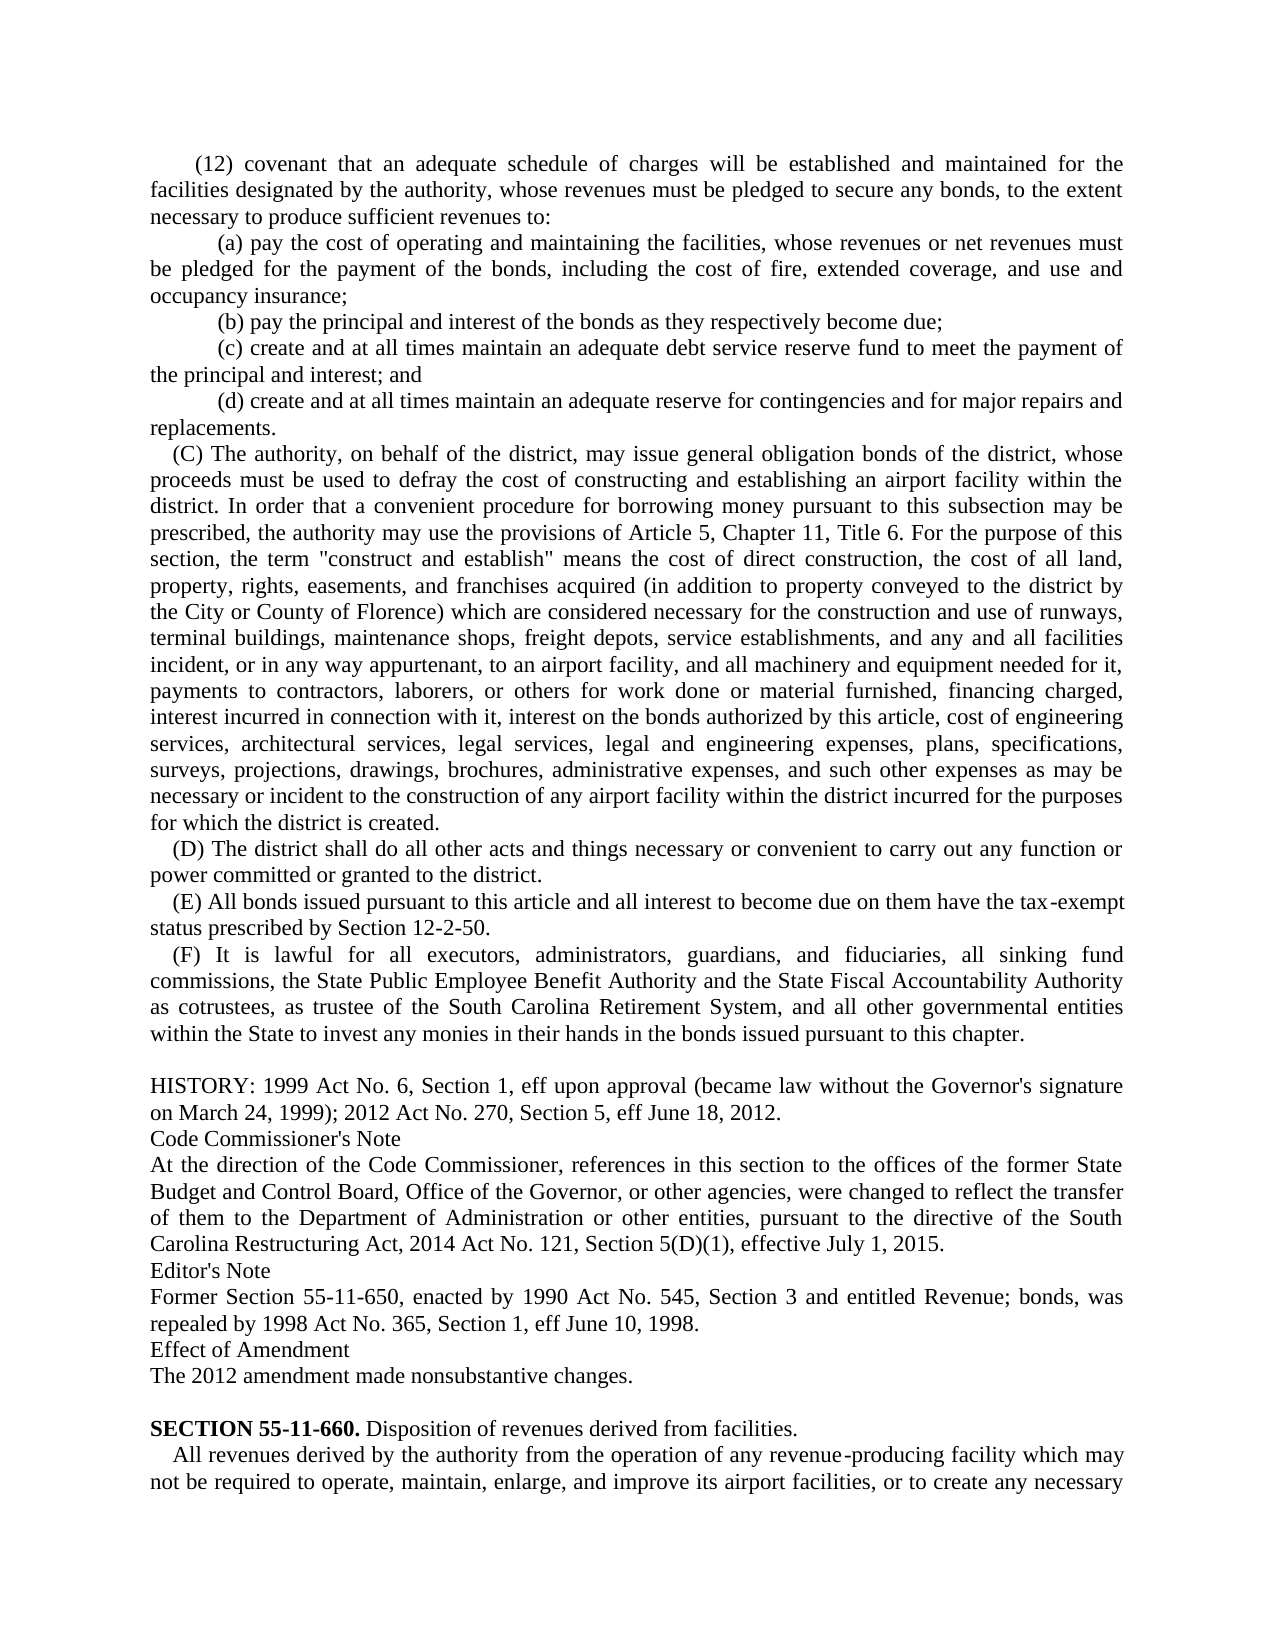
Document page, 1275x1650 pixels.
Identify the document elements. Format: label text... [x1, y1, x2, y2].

text (F) It is lawful for all executors, administrators, guardians, and fiduciaries, all sinking fund commissions, the State Public Employee Benefit Authority and the State Fiscal Accountability Authority as cotrustees, as trustee of the South Carolina Retirement System, and all other governmental entities within the State to invest any monies in their hands in the bonds issued pursuant to this chapter. [150, 941, 1125, 1046]
text Editor's Note [150, 1257, 1125, 1283]
text (E) All bonds issued pursuant to this article and all interest to become due on them have the tax-exempt status prescribed by Section 12-2-50. [150, 888, 1125, 941]
text (d) create and at all times maintain an adequate reserve for contingencies and for major repairs and replacements. [150, 387, 1125, 440]
text At the direction of the Code Commissioner, references in this section to the offices of the former State Budget and Control Board, Office of the Governor, or other agencies, were changed to reflect the transfer of them to the Department of Administration or other entities, pursuant to the directive of the South Carolina Restructuring Act, 2014 Act No. 121, Section 5(D)(1), effective July 1, 2015. [150, 1151, 1125, 1257]
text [150, 1441, 1125, 1494]
text (b) pay the principal and interest of the bonds as they respectively become due; [150, 308, 1125, 334]
text SECTION 55-11-660. Disposition of revenues derived from facilities. [150, 1415, 1125, 1441]
text Former Section 55-11-650, enacted by 1990 Act No. 545, Section 3 and entitled Revenue; bonds, was repealed by 1998 Act No. 365, Section 1, eff June 10, 1998. [150, 1283, 1125, 1336]
text (12) covenant that an adequate schedule of charges will be established and maintained for the facilities designated by the authority, whose revenues must be pledged to secure any bonds, to the extent necessary to produce sufficient revenues to: [150, 150, 1125, 229]
text (a) pay the cost of operating and maintaining the facilities, whose revenues or net revenues must be pledged for the payment of the bonds, including the cost of fire, extended coverage, and use and occupancy insurance; [150, 229, 1125, 308]
text Effect of Amendment [150, 1336, 1125, 1362]
text (C) The authority, on behalf of the district, may issue general obligation bonds of the district, whose proceeds must be used to defray the cost of constructing and establishing an airport facility within the district. In order that a convenient procedure for borrowing money pursuant to this subsection may be prescribed, the authority may use the provisions of Article 5, Chapter 11, Title 6. For the purpose of this section, the term "construct and establish" means the cost of direct construction, the cost of all land, property, rights, easements, and franchises acquired (in addition to property conveyed to the district by the City or County of Florence) which are considered necessary for the construction and use of runways, terminal buildings, maintenance shops, freight depots, service establishments, and any and all facilities incident, or in any way appurtenant, to an airport facility, and all machinery and equipment needed for it, payments to contractors, laborers, or others for work done or material furnished, financing charged, interest incurred in connection with it, interest on the bonds authorized by this article, cost of engineering services, architectural services, legal services, legal and engineering expenses, plans, specifications, surveys, projections, drawings, brochures, administrative expenses, and such other expenses as may be necessary or incident to the construction of any airport facility within the district incurred for the purposes for which the district is created. [150, 440, 1125, 835]
text Code Commissioner's Note [150, 1125, 1125, 1151]
text The 2012 amendment made nonsubstantive changes. [150, 1362, 1125, 1389]
text (c) create and at all times maintain an adequate debt service reserve fund to meet the payment of the principal and interest; and [150, 334, 1125, 387]
text (D) The district shall do all other acts and things necessary or convenient to carry out any function or power committed or granted to the district. [150, 835, 1125, 888]
text HISTORY: 1999 Act No. 6, Section 1, eff upon approval (became law without the Governor's signature on March 24, 1999); 2012 Act No. 270, Section 5, eff June 18, 2012. [150, 1072, 1125, 1125]
